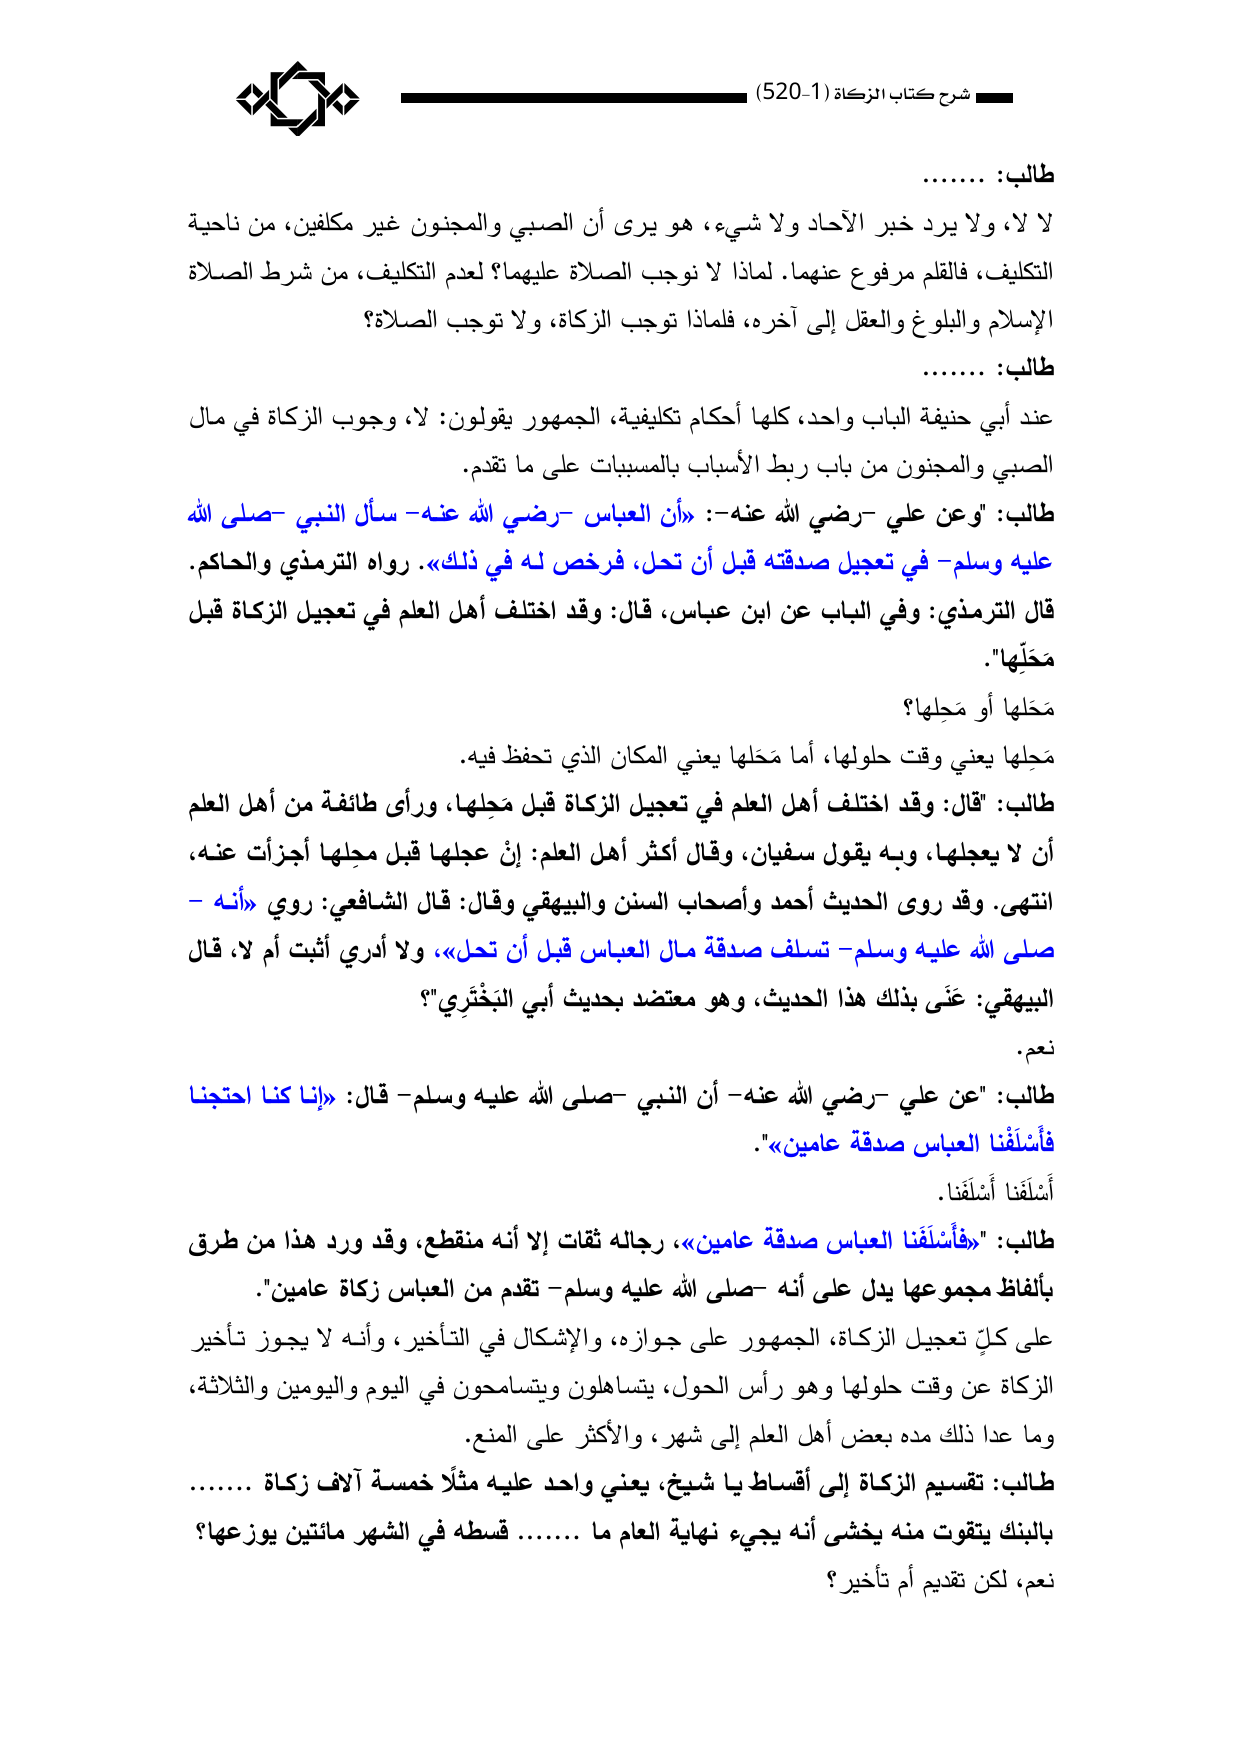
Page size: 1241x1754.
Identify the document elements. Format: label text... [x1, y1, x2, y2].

text طالب: "قال: وقد اختلف أهل العلم في تعجيل الزكاة قبل مَحِلها، ورأى طائفة من أهل العلم أن لا يعجلها، وبه يقول سفيان، وقال أكثر أهل العلم: إنْ عجلها قبل محِلها أجزأت عنه، انتهى. وقد روى الحديث أحمد وأصحاب السنن والبيهقي وقال: قال الشافعي: روي «أنه -صلى الله عليه وسلم- تسلف صدقة مال العباس قبل أن تحل»، ولا أدري أثبت أم لا، قال البيهقي: عَنَى بذلك هذا الحديث، وهو معتضد بحديث أبي البَخْتَرِي"؟ [187, 779, 1053, 1022]
text طالب: "«فأَسْلَفَنا العباس صدقة عامين»، رجاله ثقات إلا أنه منقطع، وقد ورد هذا من طرق بألفاظ مجموعها يدل على أنه -صلى الله عليه وسلم- تقدم من العباس زكاة عامين". [187, 1216, 1053, 1313]
text طالب: ....... [187, 150, 1053, 198]
text على كلٍّ تعجيل الزكاة، الجمهور على جوازه، والإشكال في التأخير، وأنه لا يجوز تأخير الزكاة عن وقت حلولها وهو رأس الحول، يتساهلون ويتسامحون في اليوم واليومين والثلاثة، وما عدا ذلك مده بعض أهل العلم إلى شهر، والأكثر على المنع. [187, 1313, 1053, 1458]
text مَحِلها يعني وقت حلولها، أما مَحَلها يعني المكان الذي تحفظ فيه. [187, 731, 1053, 779]
text طالب: "عن علي -رضي الله عنه- أن النبي -صلى الله عليه وسلم- قال: «إنا كنا احتجنا فأَسْلَفْنا العباس صدقة عامين»". [187, 1071, 1053, 1168]
text عند أبي حنيفة الباب واحد، كلها أحكام تكليفية، الجمهور يقولون: لا، وجوب الزكاة في مال الصبي والمجنون من باب ربط الأسباب بالمسببات على ما تقدم. [187, 392, 1053, 489]
text لا لا، ولا يرد خبر الآحاد ولا شيء، هو يرى أن الصبي والمجنون غير مكلفين، من ناحية التكليف، فالقلم مرفوع عنهما. لماذا لا نوجب الصلاة عليهما؟ لعدم التكليف، من شرط الصلاة الإسلام والبلوغ والعقل إلى آخره، فلماذا توجب الزكاة، ولا توجب الصلاة؟ [187, 198, 1053, 343]
text نعم، لكن تقديم أم تأخير؟ [187, 1555, 1053, 1603]
text نعم. [187, 1022, 1053, 1071]
text طالب: ....... [187, 343, 1053, 392]
text طالب: تقسيم الزكاة إلى أقساط يا شيخ، يعني واحد عليه مثلًا خمسة آلاف زكاة ....... بالبنك يتقوت منه يخشى أنه يجيء نهاية العام ما ....... قسطه في الشهر مائتين يوزعها؟ [187, 1458, 1053, 1555]
text طالب: "وعن علي -رضي الله عنه-: «أن العباس -رضي الله عنه- سأل النبي -صلى الله عليه وسلم- في تعجيل صدقته قبل أن تحل، فرخص له في ذلك». رواه الترمذي والحاكم. قال الترمذي: وفي الباب عن ابن عباس، قال: وقد اختلف أهل العلم في تعجيل الزكاة قبل مَحَلِّها". [187, 489, 1053, 683]
text أَسْلَفَنا أَسْلَفَنا. [187, 1168, 1053, 1216]
text مَحَلها أو مَحِلها؟ [187, 683, 1053, 731]
